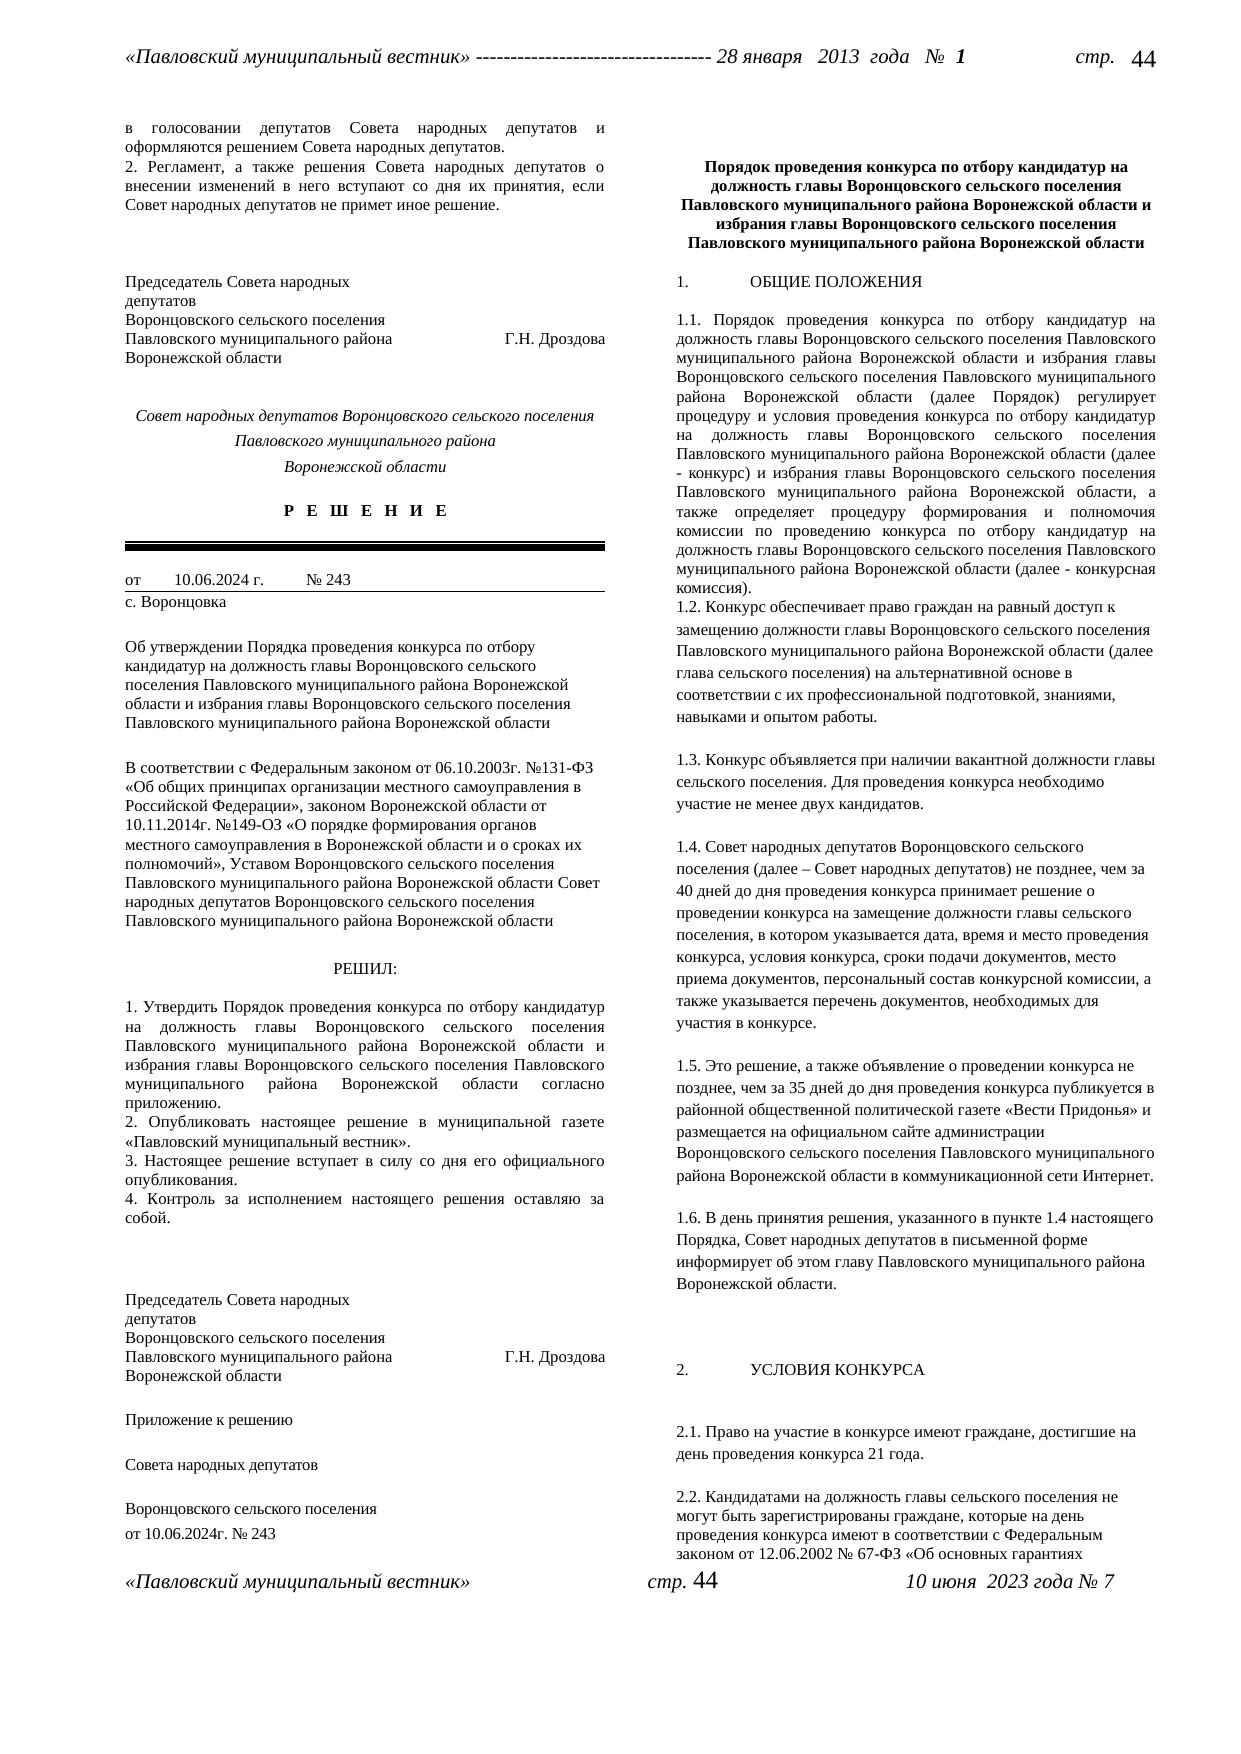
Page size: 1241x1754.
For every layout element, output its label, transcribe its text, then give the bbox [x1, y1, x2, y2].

subtitle Приложение к решению [125, 1410, 605, 1429]
text 1.5. Это решение, а также объявление о проведении конкурса не позднее, чем за 35 дней до дня проведения конкурса публикуется в районной общественной политической газете «Вести Придонья» и размещается на официальном сайте администрации Воронцовского сельского поселения Павловского муниципального района Воронежской области в коммуникационной сети Интернет. [676, 1055, 1156, 1184]
subtitle Совет народных депутатов Воронцовского сельского поселения [125, 406, 605, 425]
text 1.4. Совет народных депутатов Воронцовского сельского поселения (далее – Совет народных депутатов) не позднее, чем за 40 дней до дня проведения конкурса принимает решение о проведении конкурса на замещение должности главы сельского поселения, в котором указывается дата, время и место проведения конкурса, условия конкурса, сроки подачи документов, место приема документов, персональный состав конкурсной комиссии, а также указывается перечень документов, необходимых для участия в конкурсе. [676, 837, 1156, 1032]
list УСЛОВИЯ КОНКУРСА [676, 1360, 1156, 1379]
table_header Председатель Совета народных депутатов Воронцовского сельского поселения Павловского муниципального района Воронежской области [114, 271, 407, 367]
subtitle РЕШЕНИЕ [125, 501, 605, 520]
table_header Председатель Совета народных депутатов Воронцовского сельского поселения Павловского муниципального района Воронежской области [114, 1289, 407, 1385]
text от 10.06.2024г. № 243 [125, 1524, 605, 1543]
text 2.1. Право на участие в конкурсе имеют граждане, достигшие на день проведения конкурса 21 года. [676, 1422, 1156, 1463]
text 1.3. Конкурс объявляется при наличии вакантной должности главы сельского поселения. Для проведения конкурса необходимо участие не менее двух кандидатов. [676, 750, 1156, 813]
text 3. Настоящее решение вступает в силу со дня его официального опубликования. [125, 1151, 605, 1189]
text 1.2. Конкурс обеспечивает право граждан на равный доступ к замещению должности главы Воронцовского сельского поселения Павловского муниципального района Воронежской области (далее глава сельского поселения) на альтернативной основе в соответствии с их профессиональной подготовкой, знаниями, навыками и опытом работы. [676, 597, 1156, 726]
text с. Воронцовка [125, 592, 605, 611]
text В соответствии с Федеральным законом от 06.10.2003г. №131-ФЗ «Об общих принципах организации местного самоуправления в Российской Федерации», законом Воронежской области от 10.11.2014г. №149-ОЗ «О порядке формирования органов местного самоуправления в Воронежской области и о сроках их полномочий», Уставом Воронцовского сельского поселения Павловского муниципального района Воронежской области Совет народных депутатов Воронцовского сельского поселения Павловского муниципального района Воронежской области [125, 758, 605, 930]
title Об утверждении Порядка проведения конкурса по отбору кандидатур на должность главы Воронцовского сельского поселения Павловского муниципального района Воронежской области и избрания главы Воронцовского сельского поселения Павловского муниципального района Воронежской области [125, 636, 605, 732]
text 2. Регламент, а также решения Совета народных депутатов о внесении изменений в него вступают со дня их принятия, если Совет народных депутатов не примет иное решение. [125, 156, 605, 214]
text 2. Опубликовать настоящее решение в муниципальной газете «Павловский муниципальный вестник». [125, 1112, 605, 1151]
table_header Г.Н. Дроздова [408, 1289, 616, 1385]
table_header Г.Н. Дроздова [408, 271, 616, 367]
subtitle Воронцовского сельского поселения [125, 1498, 605, 1518]
subtitle Воронежской области [125, 456, 605, 476]
text 4. Контроль за исполнением настоящего решения оставляю за собой. [125, 1189, 605, 1227]
text РЕШИЛ: [125, 959, 605, 978]
text 1.1. Порядок проведения конкурса по отбору кандидатур на должность главы Воронцовского сельского поселения Павловского муниципального района Воронежской области и избрания главы Воронцовского сельского поселения Павловского муниципального района Воронежской области (далее Порядок) регулирует процедуру и условия проведения конкурса по отбору кандидатур на должность главы Воронцовского сельского поселения Павловского муниципального района Воронежской области (далее - конкурс) и избрания главы Воронцовского сельского поселения Павловского муниципального района Воронежской области, а также определяет процедуру формирования и полномочия комиссии по проведению конкурса по отбору кандидатур на должность главы Воронцовского сельского поселения Павловского муниципального района Воронежской области (далее - конкурсная комиссия). [676, 310, 1156, 597]
subtitle Совета народных депутатов [125, 1454, 605, 1473]
text 1. Утвердить Порядок проведения конкурса по отбору кандидатур на должность главы Воронцовского сельского поселения Павловского муниципального района Воронежской области и избрания главы Воронцовского сельского поселения Павловского муниципального района Воронежской области согласно приложению. [125, 997, 605, 1112]
text 1.6. В день принятия решения, указанного в пункте 1.4 настоящего Порядка, Совет народных депутатов в письменной форме информирует об этом главу Павловского муниципального района Воронежской области. [676, 1208, 1156, 1293]
subtitle Павловского муниципального района [125, 431, 605, 450]
list ОБЩИЕ ПОЛОЖЕНИЯ [676, 271, 1156, 291]
text Порядок проведения конкурса по отбору кандидатур на должность главы Воронцовского сельского поселения Павловского муниципального района Воронежской области и избрания главы Воронцовского сельского поселения Павловского муниципального района Воронежской области [676, 156, 1156, 252]
text от 10.06.2024 г. № 243 [125, 570, 605, 591]
